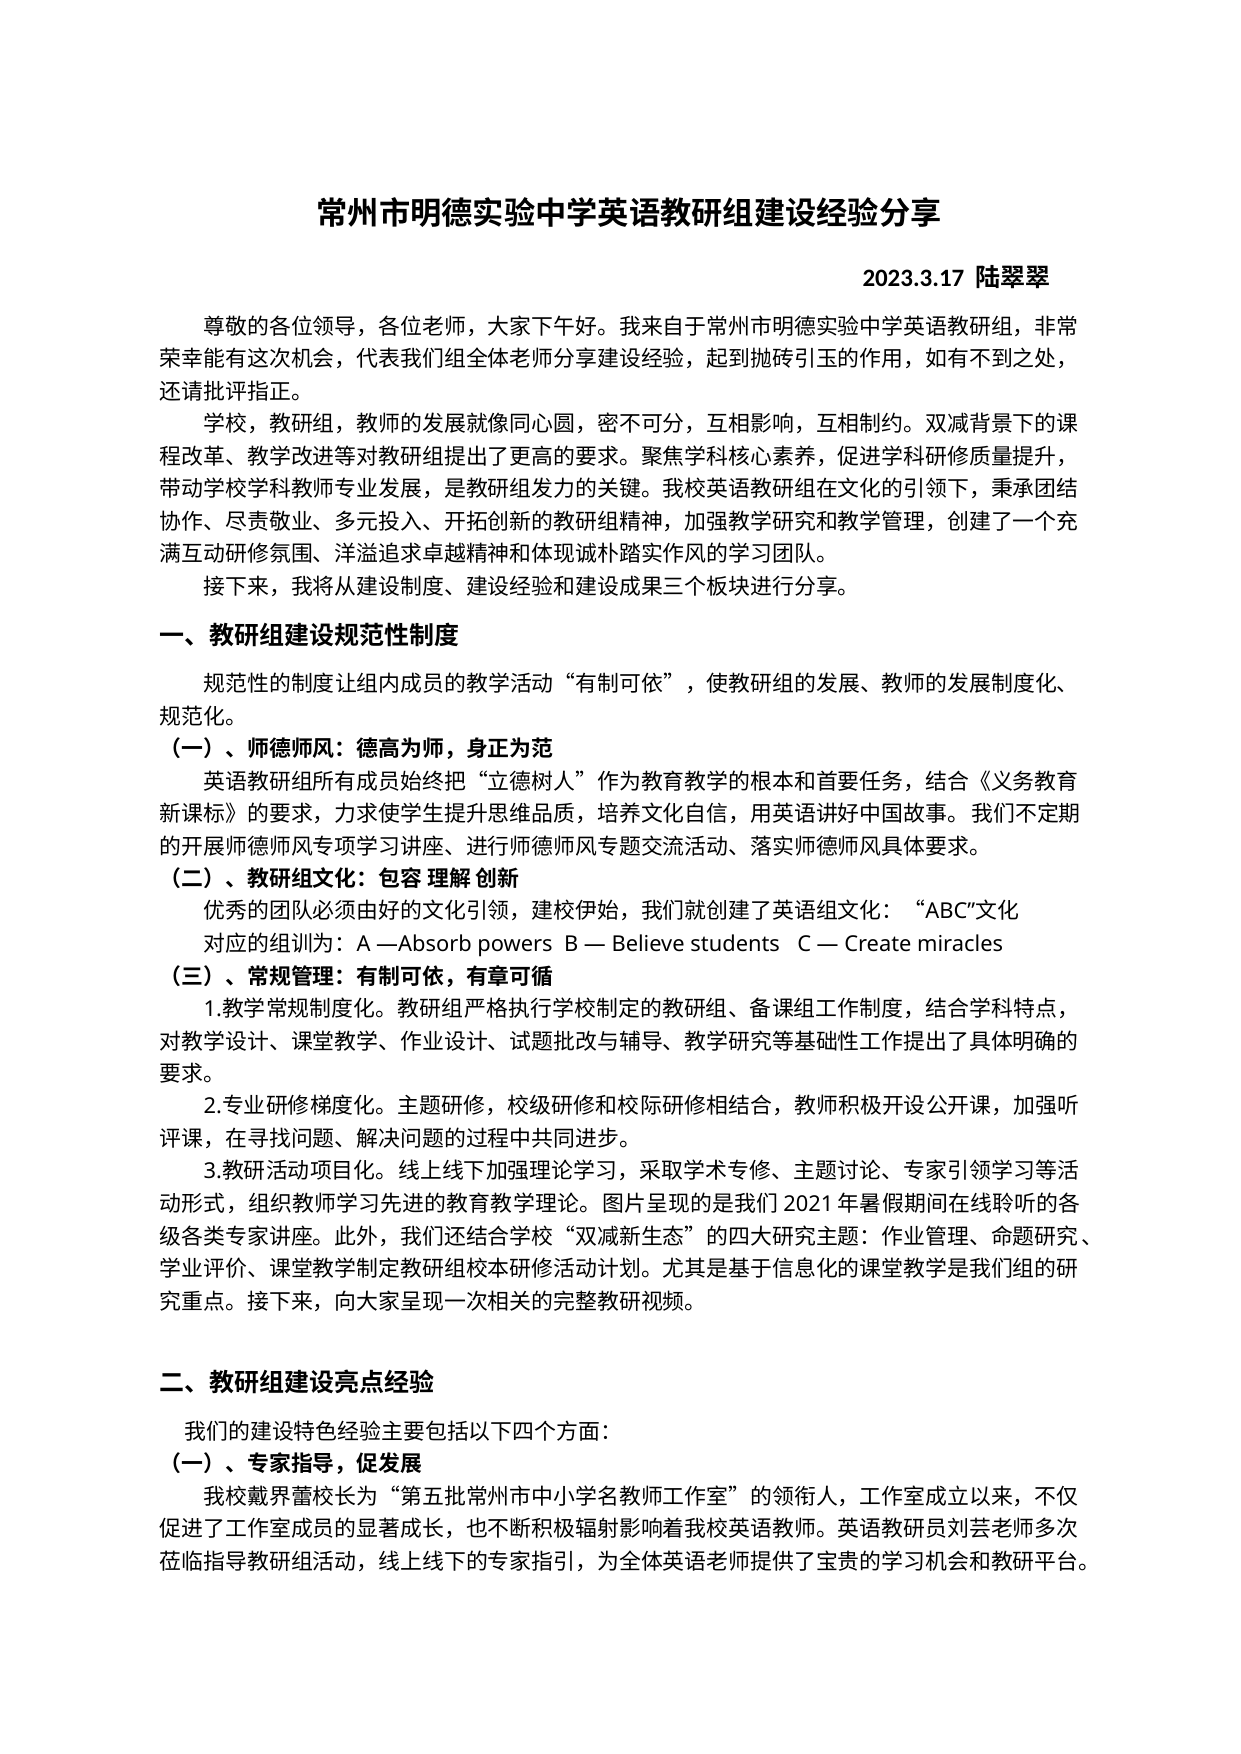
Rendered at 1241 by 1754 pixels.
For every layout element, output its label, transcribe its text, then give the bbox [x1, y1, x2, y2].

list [159, 1478, 1081, 1576]
text 一、教研组建设规范性制度 [159, 601, 1081, 666]
list 2.专业研修梯度化。主题研修，校级研修和校际研修相结合，教师积极开设公开课，加强听评课，在寻找问题、解决问题的过程中共同进步。 [159, 1088, 1081, 1153]
list 对应的组训为：A —Absorb powers B — Believe students C — Create miracles [159, 926, 1081, 958]
text 学校，教研组，教师的发展就像同心圆，密不可分，互相影响，互相制约。双减背景下的课程改革、教学改进等对教研组提出了更高的要求。聚焦学科核心素养，促进学科研修质量提升，带动学校学科教师专业发展，是教研组发力的关键。我校英语教研组在文化的引领下，秉承团结协作、尽责敬业、多元投入、开拓创新的教研组精神，加强教学研究和教学管理，创建了一个充满互动研修氛围、洋溢追求卓越精神和体现诚朴踏实作风的学习团队。 [159, 406, 1081, 568]
text 尊敬的各位领导，各位老师，大家下午好。我来自于常州市明德实验中学英语教研组，非常荣幸能有这次机会，代表我们组全体老师分享建设经验，起到抛砖引玉的作用，如有不到之处，还请批评指正。 [159, 308, 1081, 406]
list 3.教研活动项目化。线上线下加强理论学习，采取学术专修、主题讨论、专家引领学习等活动形式，组织教师学习先进的教育教学理论。图片呈现的是我们2021年暑假期间在线聆听的各级各类专家讲座。此外，我们还结合学校“双减新生态”的四大研究主题：作业管理、命题研究、学业评价、课堂教学制定教研组校本研修活动计划。尤其是基于信息化的课堂教学是我们组的研究重点。接下来，向大家呈现一次相关的完整教研视频。 [159, 1153, 1081, 1316]
list 英语教研组所有成员始终把“立德树人”作为教育教学的根本和首要任务，结合《义务教育新课标》的要求，力求使学生提升思维品质，培养文化自信，用英语讲好中国故事。我们不定期的开展师德师风专项学习讲座、进行师德师风专题交流活动、落实师德师风具体要求。 [159, 763, 1081, 861]
text 接下来，我将从建设制度、建设经验和建设成果三个板块进行分享。 [159, 568, 1081, 601]
list （一）、专家指导，促发展 [159, 1446, 1081, 1478]
list 1.教学常规制度化。教研组严格执行学校制定的教研组、备课组工作制度，结合学科特点，对教学设计、课堂教学、作业设计、试题批改与辅导、教学研究等基础性工作提出了具体明确的要求。 [159, 991, 1081, 1088]
list 教研组建设亮点经验 [159, 1348, 1081, 1413]
list 我们的建设特色经验主要包括以下四个方面： [159, 1413, 1081, 1446]
list （三）、常规管理：有制可依，有章可循 [159, 958, 1081, 991]
list 优秀的团队必须由好的文化引领，建校伊始，我们就创建了英语组文化：“ABC”文化 [159, 893, 1081, 926]
text 2023.3.17 陆翠翠 [159, 243, 1081, 308]
text 规范性的制度让组内成员的教学活动“有制可依”，使教研组的发展、教师的发展制度化、规范化。 [159, 666, 1081, 731]
text 常州市明德实验中学英语教研组建设经验分享 [159, 178, 1081, 243]
list （一）、师德师风：德高为师，身正为范 [159, 731, 1081, 763]
list （二）、教研组文化：包容 理解 创新 [159, 861, 1081, 893]
